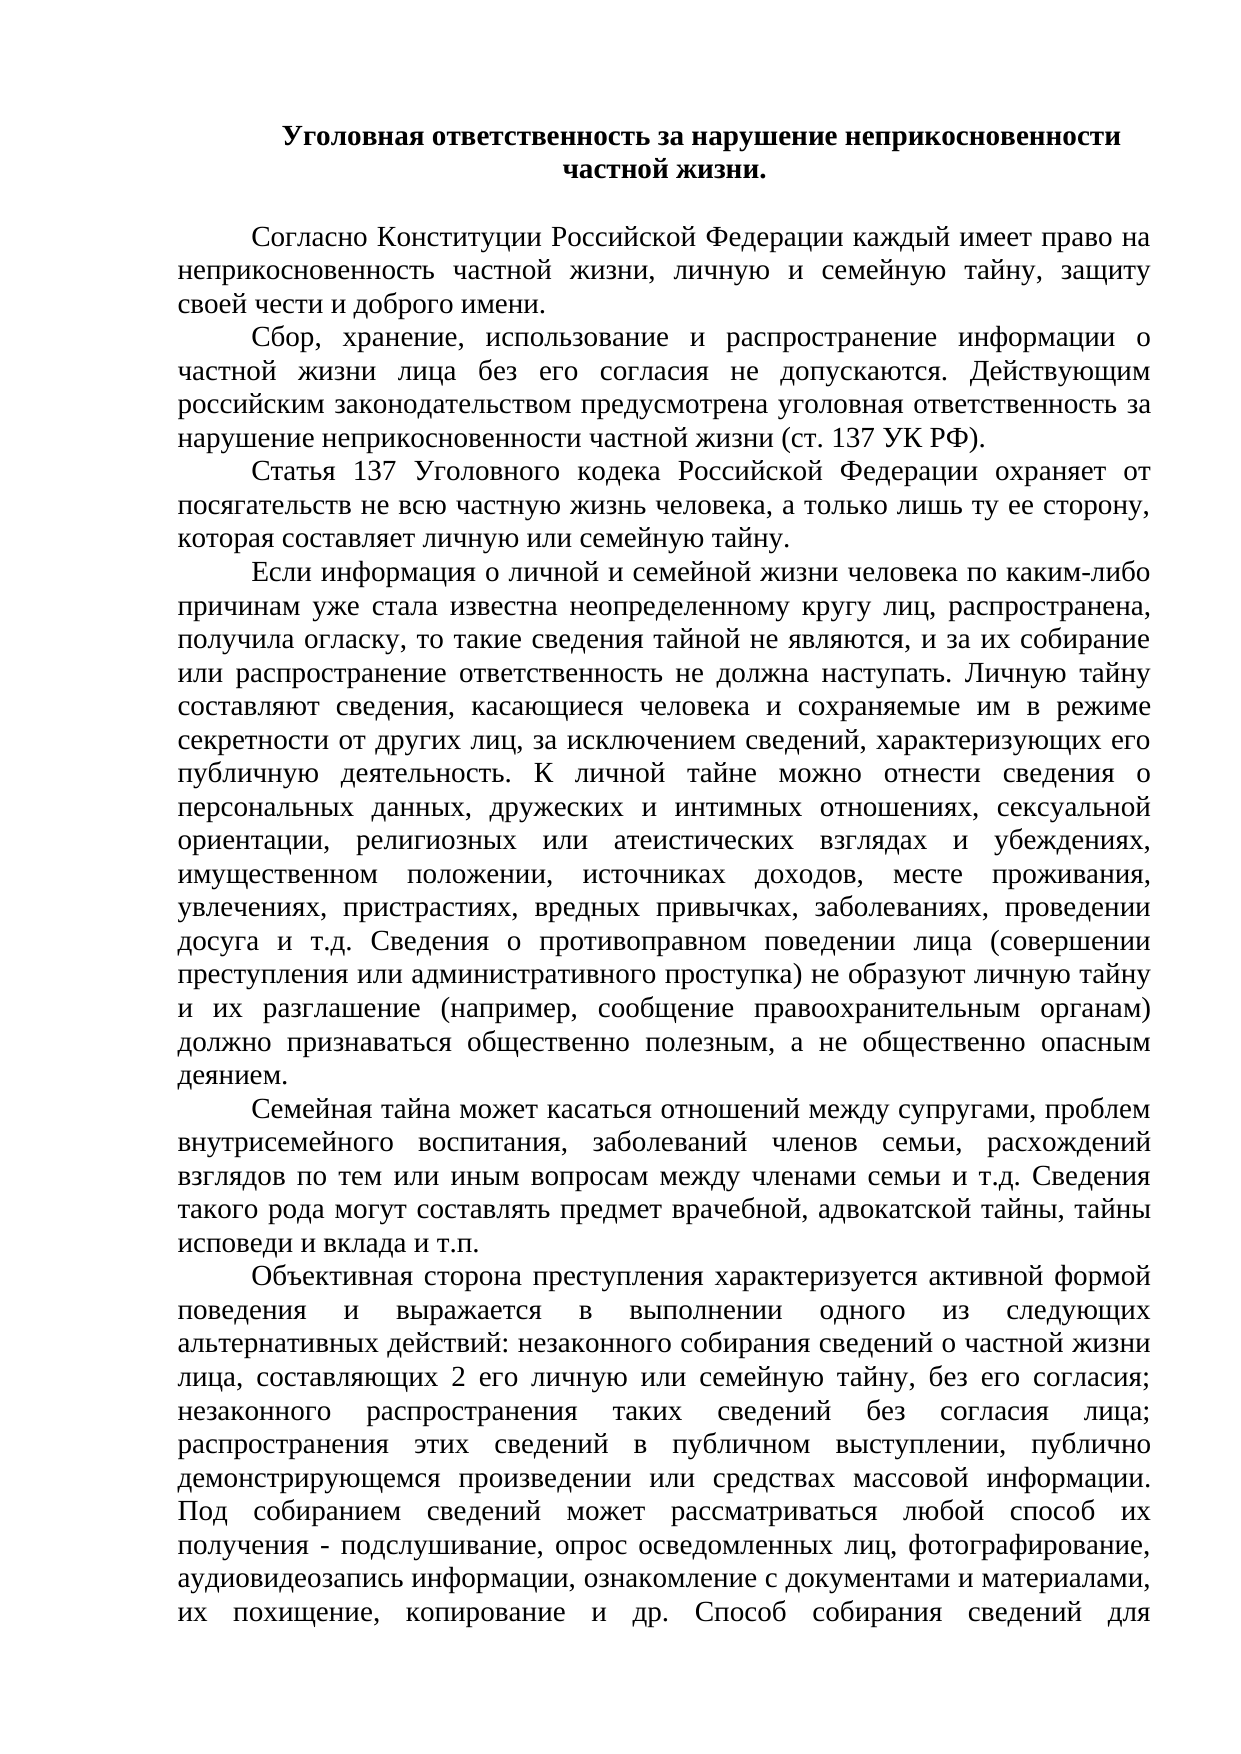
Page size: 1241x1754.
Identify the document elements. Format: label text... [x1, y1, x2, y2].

text Статья 137 Уголовного кодека Российской Федерации охраняет от посягательств не всю частную жизнь человека, а только лишь ту ее сторону, которая составляет личную или семейную тайну. [177, 453, 1152, 554]
text Уголовная ответственность за нарушение неприкосновенности частной жизни. [177, 118, 1152, 185]
text Семейная тайна может касаться отношений между супругами, проблем внутрисемейного воспитания, заболеваний членов семьи, расхождений взглядов по тем или иным вопросам между членами семьи и т.д. Сведения такого рода могут составлять предмет врачебной, адвокатской тайны, тайны исповеди и вклада и т.п. [177, 1091, 1152, 1258]
text Если информация о личной и семейной жизни человека по каким-либо причинам уже стала известна неопределенному кругу лиц, распространена, получила огласку, то такие сведения тайной не являются, и за их собирание или распространение ответственность не должна наступать. Личную тайну составляют сведения, касающиеся человека и сохраняемые им в режиме секретности от других лиц, за исключением сведений, характеризующих его публичную деятельность. К личной тайне можно отнести сведения о персональных данных, дружеских и интимных отношениях, сексуальной ориентации, религиозных или атеистических взглядах и убеждениях, имущественном положении, источниках доходов, месте проживания, увлечениях, пристрастиях, вредных привычках, заболеваниях, проведении досуга и т.д. Сведения о противоправном поведении лица (совершении преступления или административного проступка) не образуют личную тайну и их разглашение (например, сообщение правоохранительным органам) должно признаваться общественно полезным, а не общественно опасным деянием. [177, 554, 1152, 1091]
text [177, 1258, 1152, 1627]
text Сбор, хранение, использование и распространение информации о частной жизни лица без его согласия не допускаются. Действующим российским законодательством предусмотрена уголовная ответственность за нарушение неприкосновенности частной жизни (ст. 137 УК РФ). [177, 319, 1152, 453]
text Согласно Конституции Российской Федерации каждый имеет право на неприкосновенность частной жизни, личную и семейную тайну, защиту своей чести и доброго имени. [177, 219, 1152, 319]
